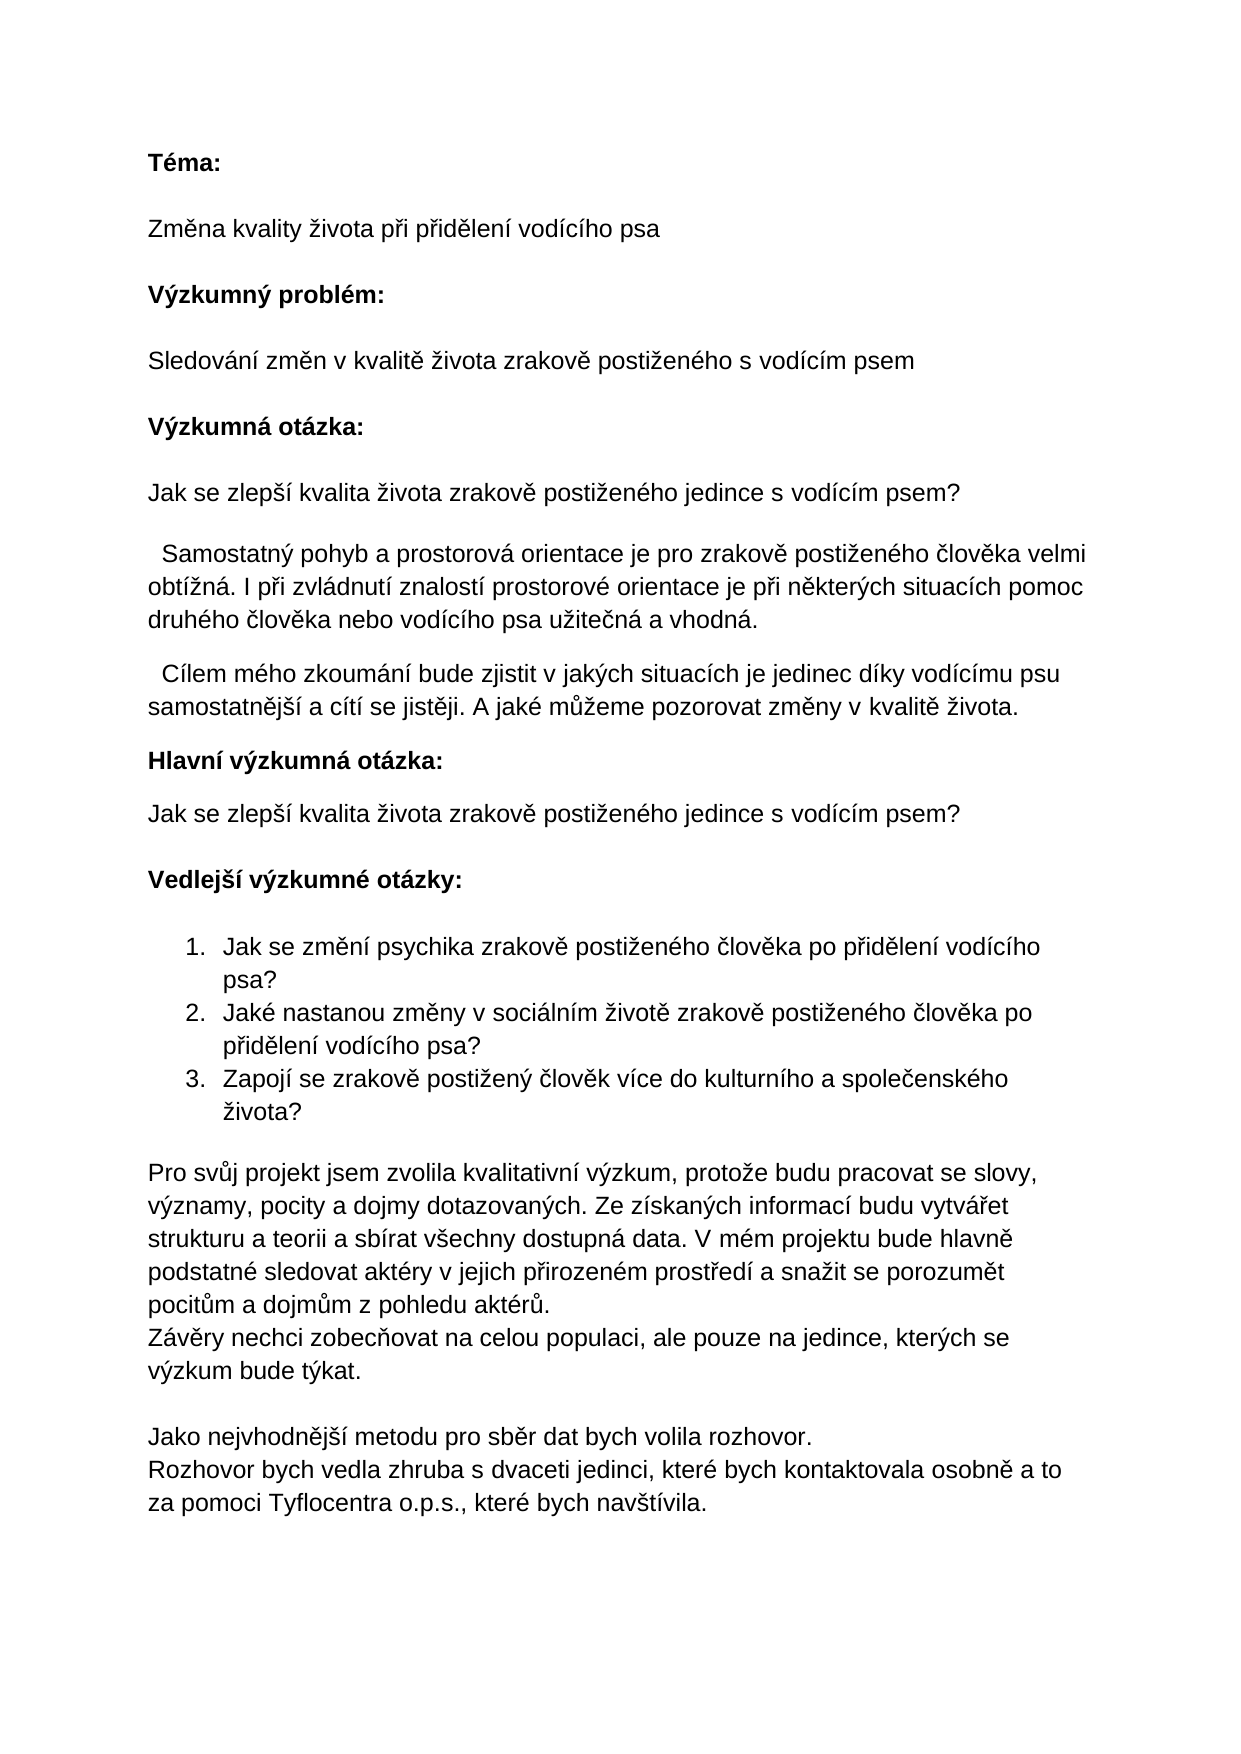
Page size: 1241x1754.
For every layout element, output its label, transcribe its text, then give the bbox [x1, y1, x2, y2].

text Sledování změn v kvalitě života zrakově postiženého s vodícím psem [148, 346, 1093, 374]
list Jaké nastanou změny v sociálním životě zrakově postiženého člověka po přidělení vodícího psa? [185, 998, 1093, 1059]
text Vedlejší výzkumné otázky: [148, 866, 1093, 894]
text Výzkumný problém: [148, 280, 1093, 308]
text Jak se zlepší kvalita života zrakově postiženého jedince s vodícím psem? [148, 799, 1093, 828]
text Změna kvality života při přidělení vodícího psa [148, 214, 1093, 242]
text Cílem mého zkoumání bude zjistit v jakých situacích je jedinec díky vodícímu psu samostatnější a cítí se jistěji. A jaké můžeme pozorovat změny v kvalitě života. [148, 659, 1093, 721]
text Jak se zlepší kvalita života zrakově postiženého jedince s vodícím psem? [148, 478, 1093, 507]
list Jak se změní psychika zrakově postiženého člověka po přidělení vodícího psa? [185, 932, 1093, 993]
text Samostatný pohyb a prostorová orientace je pro zrakově postiženého člověka velmi obtížná. I při zvládnutí znalostí prostorové orientace je při některých situacích pomoc druhého člověka nebo vodícího psa užitečná a vhodná. [148, 539, 1093, 634]
text Závěry nechci zobecňovat na celou populaci, ale pouze na jedince, kterých se výzkum bude týkat. [148, 1323, 1093, 1384]
text Výzkumná otázka: [148, 412, 1093, 441]
text Rozhovor bych vedla zhruba s dvaceti jedinci, které bych kontaktovala osobně a to za pomoci Tyflocentra o.p.s., které bych navštívila. [148, 1455, 1093, 1517]
text Hlavní výzkumná otázka: [148, 746, 1093, 774]
text Téma: [148, 148, 1093, 176]
text Jako nejvhodnější metodu pro sběr dat bych volila rozhovor. [148, 1422, 1093, 1451]
list Zapojí se zrakově postižený člověk více do kulturního a společenského života? [185, 1064, 1093, 1125]
text Pro svůj projekt jsem zvolila kvalitativní výzkum, protože budu pracovat se slovy, významy, pocity a dojmy dotazovaných. Ze získaných informací budu vytvářet strukturu a teorii a sbírat všechny dostupná data. V mém projektu bude hlavně podstatné sledovat aktéry v jejich přirozeném prostředí a snažit se porozumět pocitům a dojmům z pohledu aktérů. [148, 1158, 1093, 1318]
